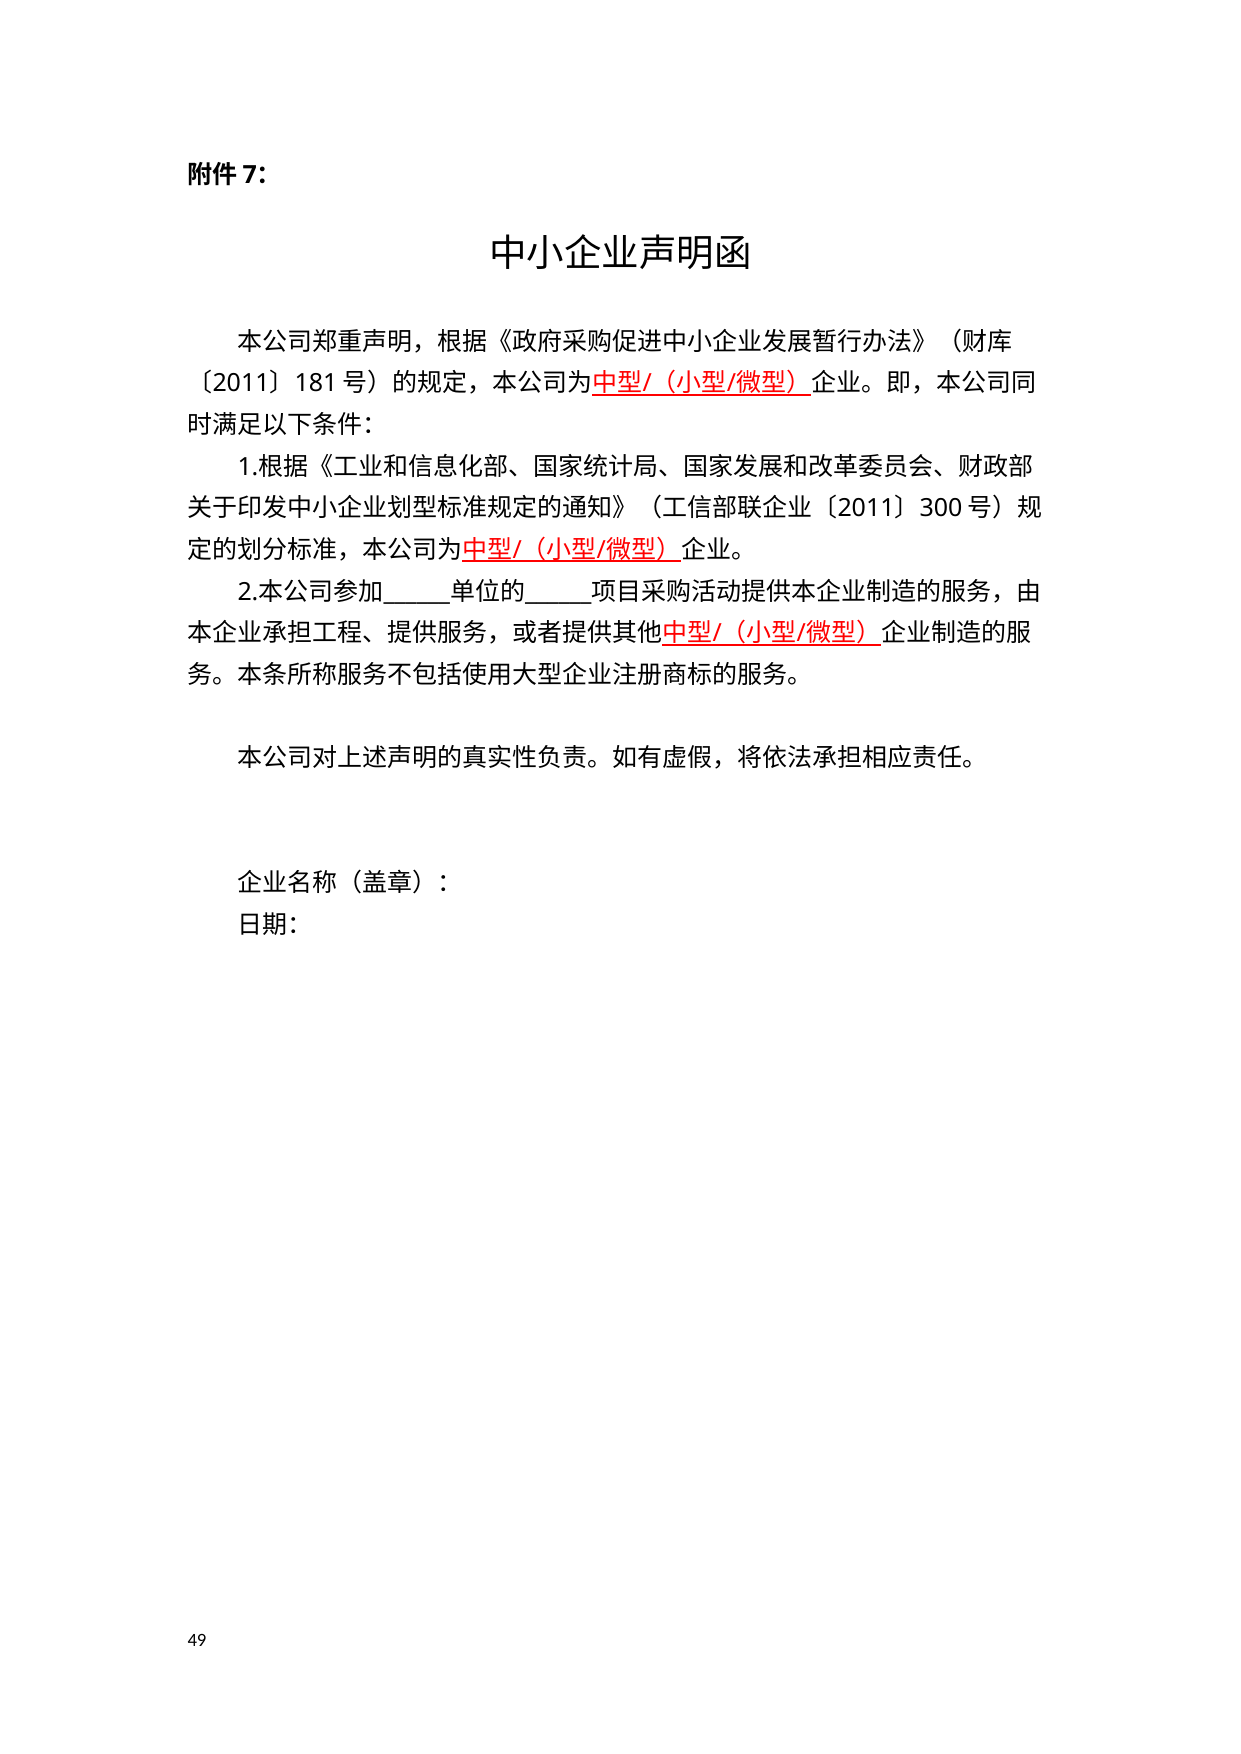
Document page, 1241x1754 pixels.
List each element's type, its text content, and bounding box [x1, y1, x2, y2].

text 本公司郑重声明，根据《政府采购促进中小企业发展暂行办法》（财库〔2011〕181号）的规定，本公司为中型/（小型/微型）企业。即，本公司同时满足以下条件： [187, 317, 1053, 442]
text 附件7： [187, 150, 1053, 192]
text 1.根据《工业和信息化部、国家统计局、国家发展和改革委员会、财政部关于印发中小企业划型标准规定的通知》（工信部联企业〔2011〕300号）规定的划分标准，本公司为中型/（小型/微型）企业。 [187, 442, 1053, 567]
text 中小企业声明函 [187, 233, 1053, 275]
text 企业名称（盖章）： [187, 858, 1053, 900]
text 日期： [187, 900, 1053, 942]
text 2.本公司参加______单位的______项目采购活动提供本企业制造的服务，由本企业承担工程、提供服务，或者提供其他中型/（小型/微型）企业制造的服务。本条所称服务不包括使用大型企业注册商标的服务。 [187, 567, 1053, 692]
text 本公司对上述声明的真实性负责。如有虚假，将依法承担相应责任。 [187, 733, 1053, 775]
